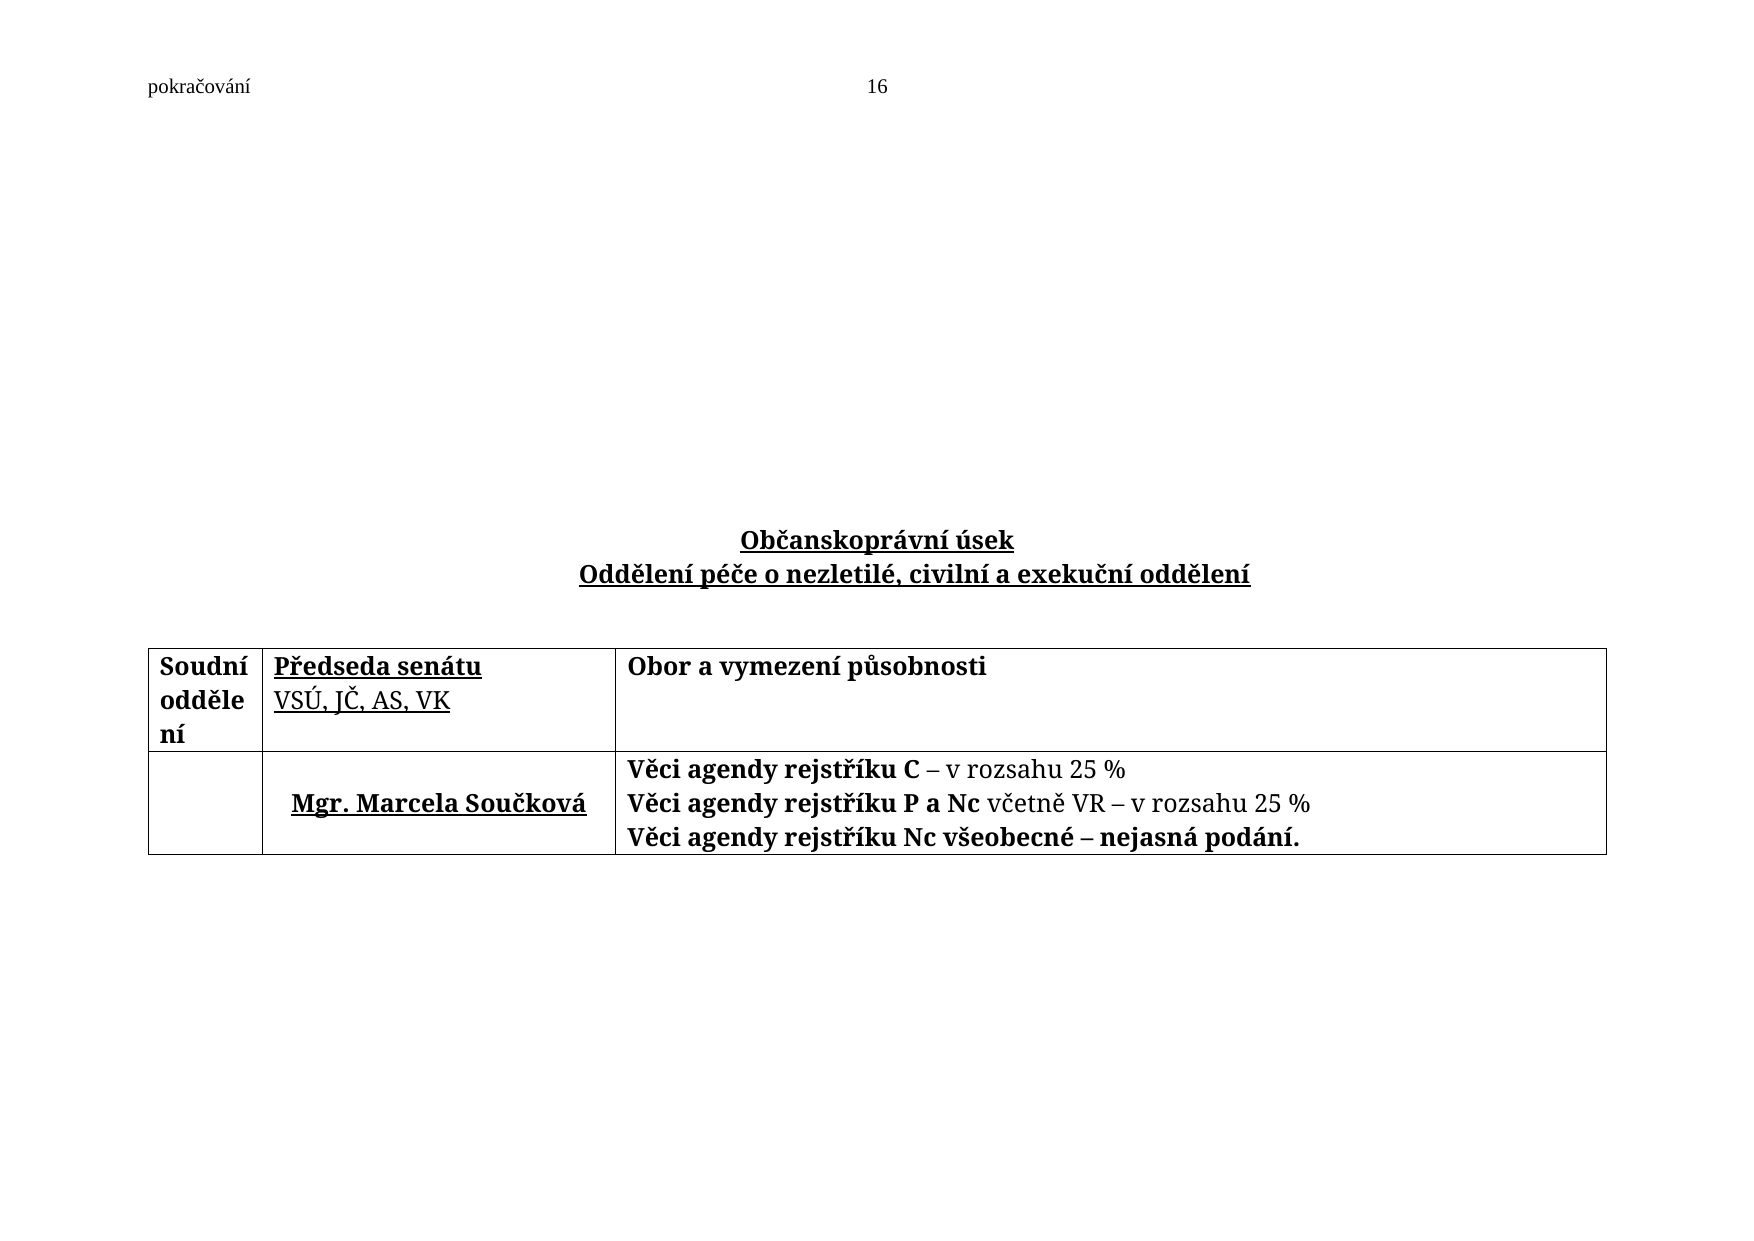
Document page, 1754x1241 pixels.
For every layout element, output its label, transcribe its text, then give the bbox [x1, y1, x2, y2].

table_header Soudní oddělení [149, 649, 262, 751]
table_header Obor a vymezení působnosti [616, 649, 1606, 751]
table_cell Mgr. Marcela Součková [263, 752, 615, 854]
table_cell Věci agendy rejstříku C – v rozsahu 25 % Věci agendy rejstříku P a Nc včetně VR – v rozsahu 25 % Věci agendy rejstříku Nc všeobecné – nejasná podání. Ustanovení opatrovníka dle § 892/2, 3 o. z. Rozhodování o návrzích na vydání předběžného umístění dítěte do péče osoby podle § 452 z. ř. s., o zajištění důkazu a o rozhodnutí o návrhu na předběžné opatření za podmínek podle § 116a odst. 3, 4 jednacího řádu v rámci pracovní doby a o návrzích na vydání předběžného opatření podle § 400 a násl. z. ř. s. Rozhodování ve věcech vyslovení přípustnosti převzetí nebo držení v ústavu zdravotnické péče dle § násl. z. ř. s. a ve věcech vyslovení nepřípustnosti držení v zařízení sociálních služeb dle § 84 z. ř. s. [616, 752, 1606, 854]
text Občanskoprávní úsek [148, 522, 1606, 556]
table_cell 3 [149, 752, 262, 854]
list Oddělení péče o nezletilé, civilní a exekuční oddělení [223, 556, 1606, 591]
table_header Předseda senátu VSÚ, JČ, AS, VK [263, 649, 615, 751]
